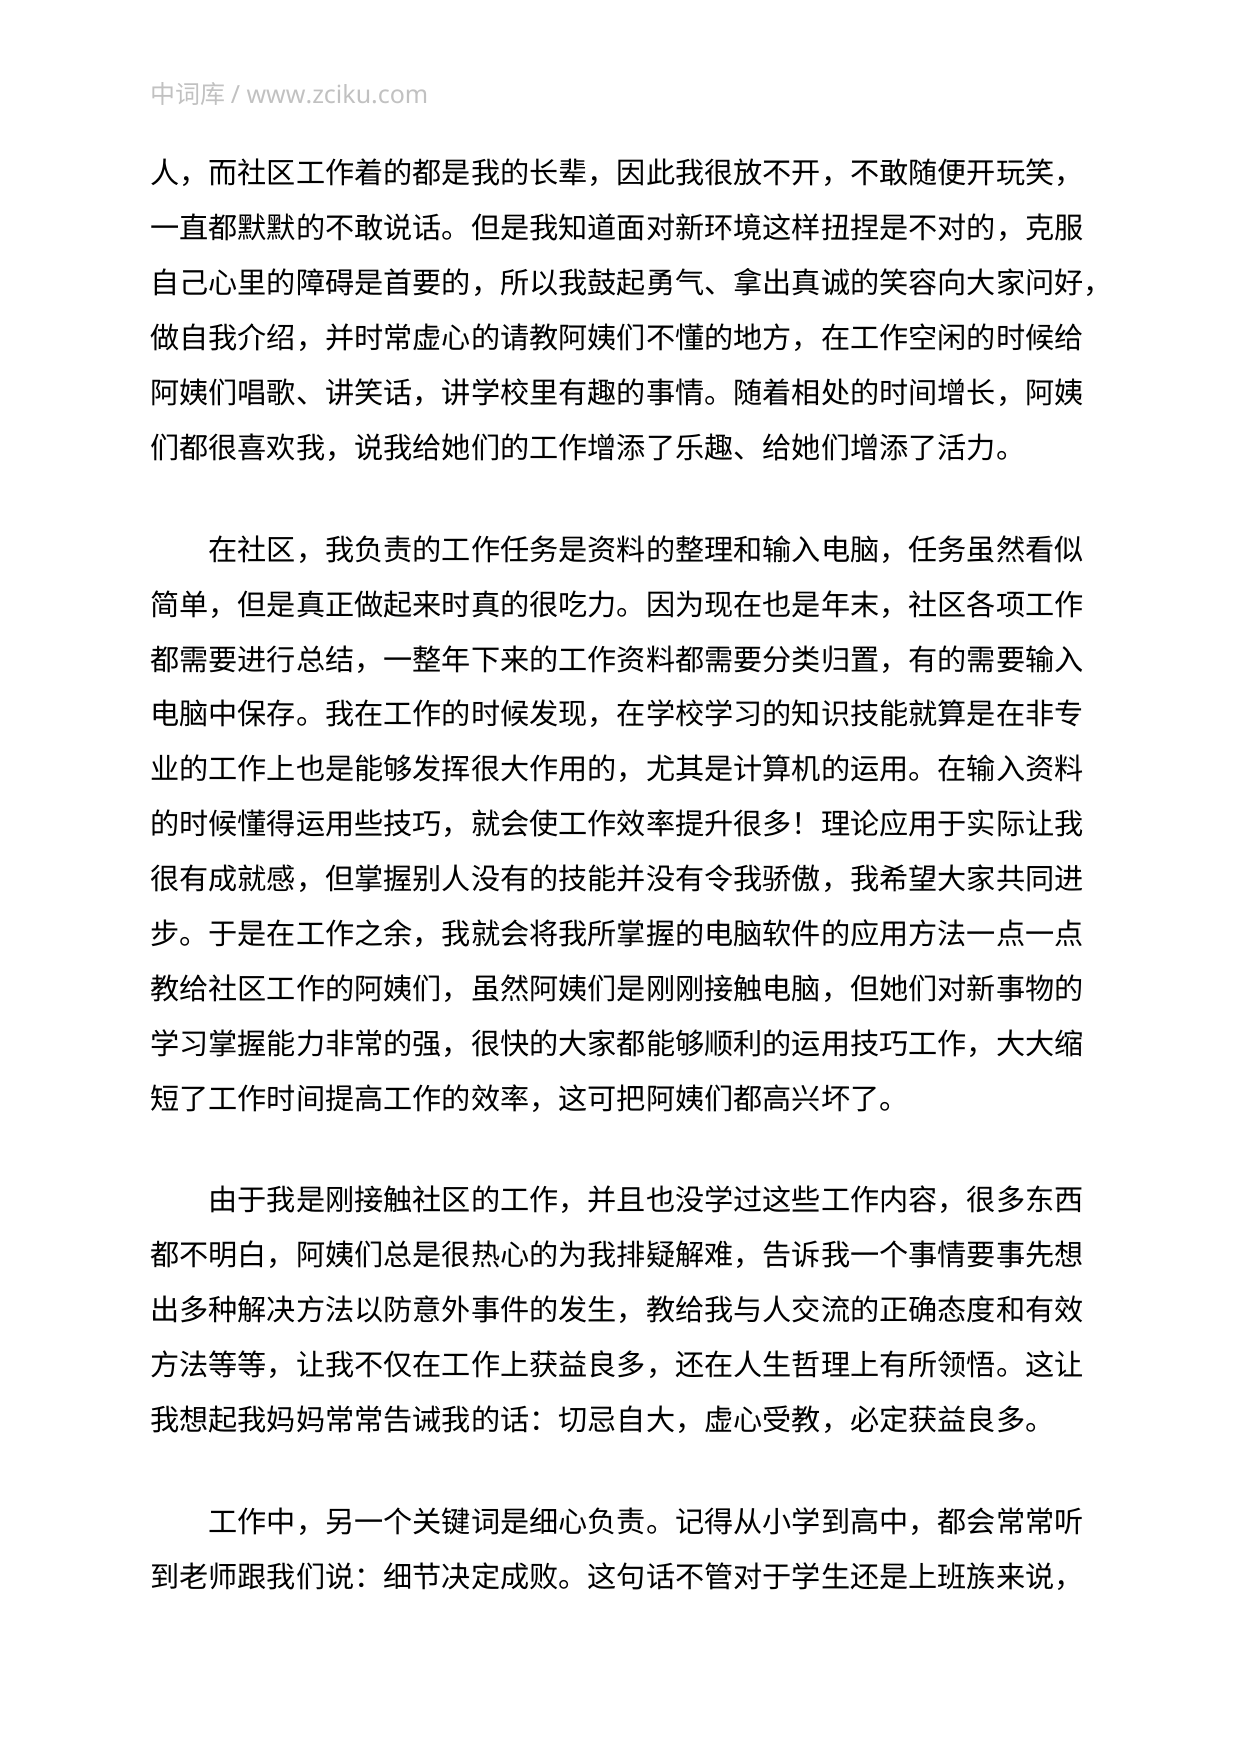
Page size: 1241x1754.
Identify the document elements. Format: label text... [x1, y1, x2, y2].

text 在社区，我负责的工作任务是资料的整理和输入电脑，任务虽然看似简单，但是真正做起来时真的很吃力。因为现在也是年末，社区各项工作都需要进行总结，一整年下来的工作资料都需要分类归置，有的需要输入电脑中保存。我在工作的时候发现，在学校学习的知识技能就算是在非专业的工作上也是能够发挥很大作用的，尤其是计算机的运用。在输入资料的时候懂得运用些技巧，就会使工作效率提升很多！理论应用于实际让我很有成就感，但掌握别人没有的技能并没有令我骄傲，我希望大家共同进步。于是在工作之余，我就会将我所掌握的电脑软件的应用方法一点一点教给社区工作的阿姨们，虽然阿姨们是刚刚接触电脑，但她们对新事物的学习掌握能力非常的强，很快的大家都能够顺利的运用技巧工作，大大缩短了工作时间提高工作的效率，这可把阿姨们都高兴坏了。 [150, 526, 1090, 1117]
text 由于我是刚接触社区的工作，并且也没学过这些工作内容，很多东西都不明白，阿姨们总是很热心的为我排疑解难，告诉我一个事情要事先想出多种解决方法以防意外事件的发生，教给我与人交流的正确态度和有效方法等等，让我不仅在工作上获益良多，还在人生哲理上有所领悟。这让我想起我妈妈常常告诫我的话：切忌自大，虚心受教，必定获益良多。 [150, 1177, 1090, 1439]
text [150, 1498, 1090, 1596]
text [150, 150, 1090, 467]
